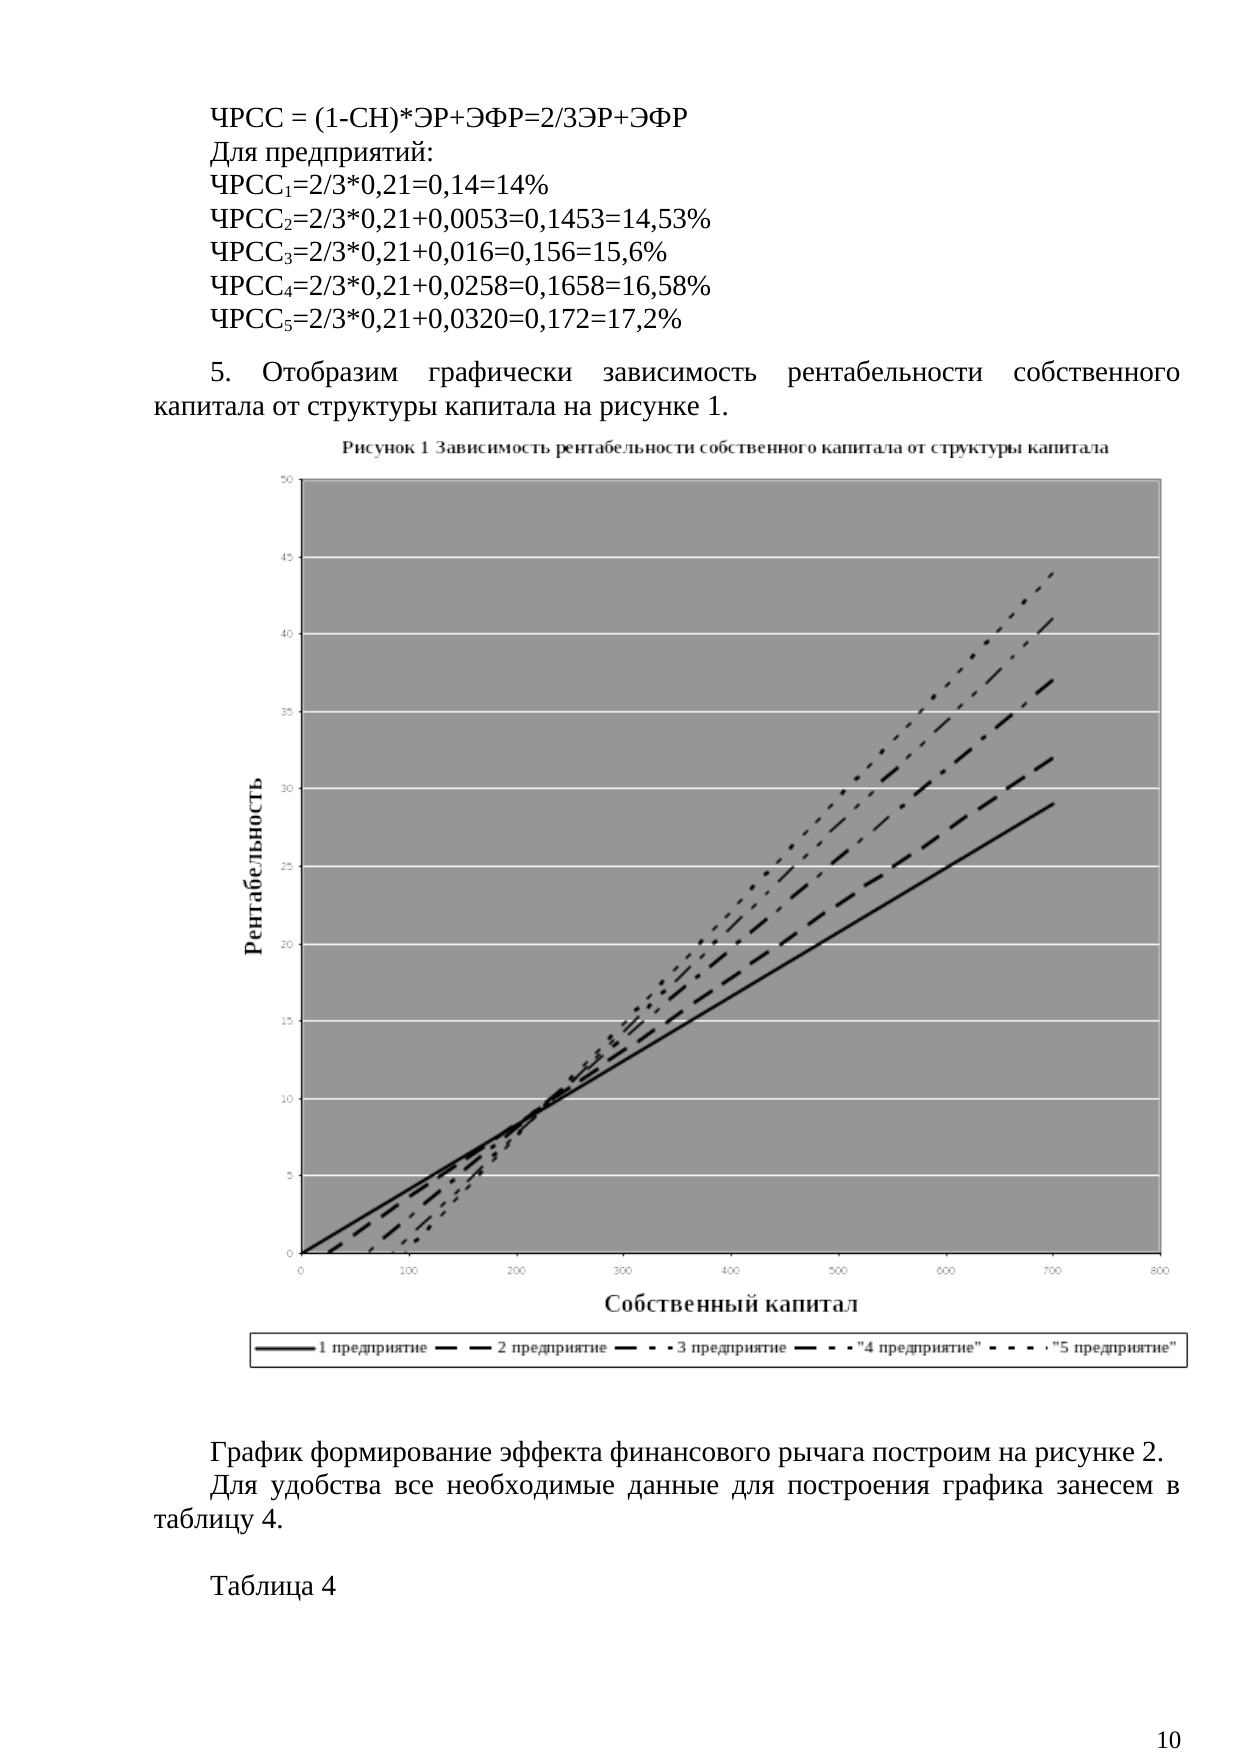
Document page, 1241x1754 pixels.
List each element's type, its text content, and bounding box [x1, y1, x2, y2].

text ЧРСС2=2/3*0,21+0,0053=0,1453=14,53% [153, 201, 1181, 234]
text ЧРСС = (1-СН)*ЭР+ЭФР=2/3ЭР+ЭФР [153, 100, 1181, 134]
text Для предприятий: [153, 134, 1181, 167]
text График формирование эффекта финансового рычага построим на рисунке 2. [153, 1434, 1181, 1467]
text Таблица 4 [153, 1568, 1181, 1602]
text ЧРСС1=2/3*0,21=0,14=14% [153, 167, 1181, 201]
text ЧРСС3=2/3*0,21+0,016=0,156=15,6% [153, 234, 1181, 268]
text ЧРСС4=2/3*0,21+0,0258=0,1658=16,58% [153, 268, 1181, 302]
text Для удобства все необходимые данные для построения графика занесем в таблицу 4. [153, 1467, 1181, 1534]
text ЧРСС5=2/3*0,21+0,0320=0,172=17,2% [153, 302, 1181, 335]
text 5. Отобразим графически зависимость рентабельности собственного капитала от структуры капитала на рисунке 1. [153, 354, 1181, 421]
